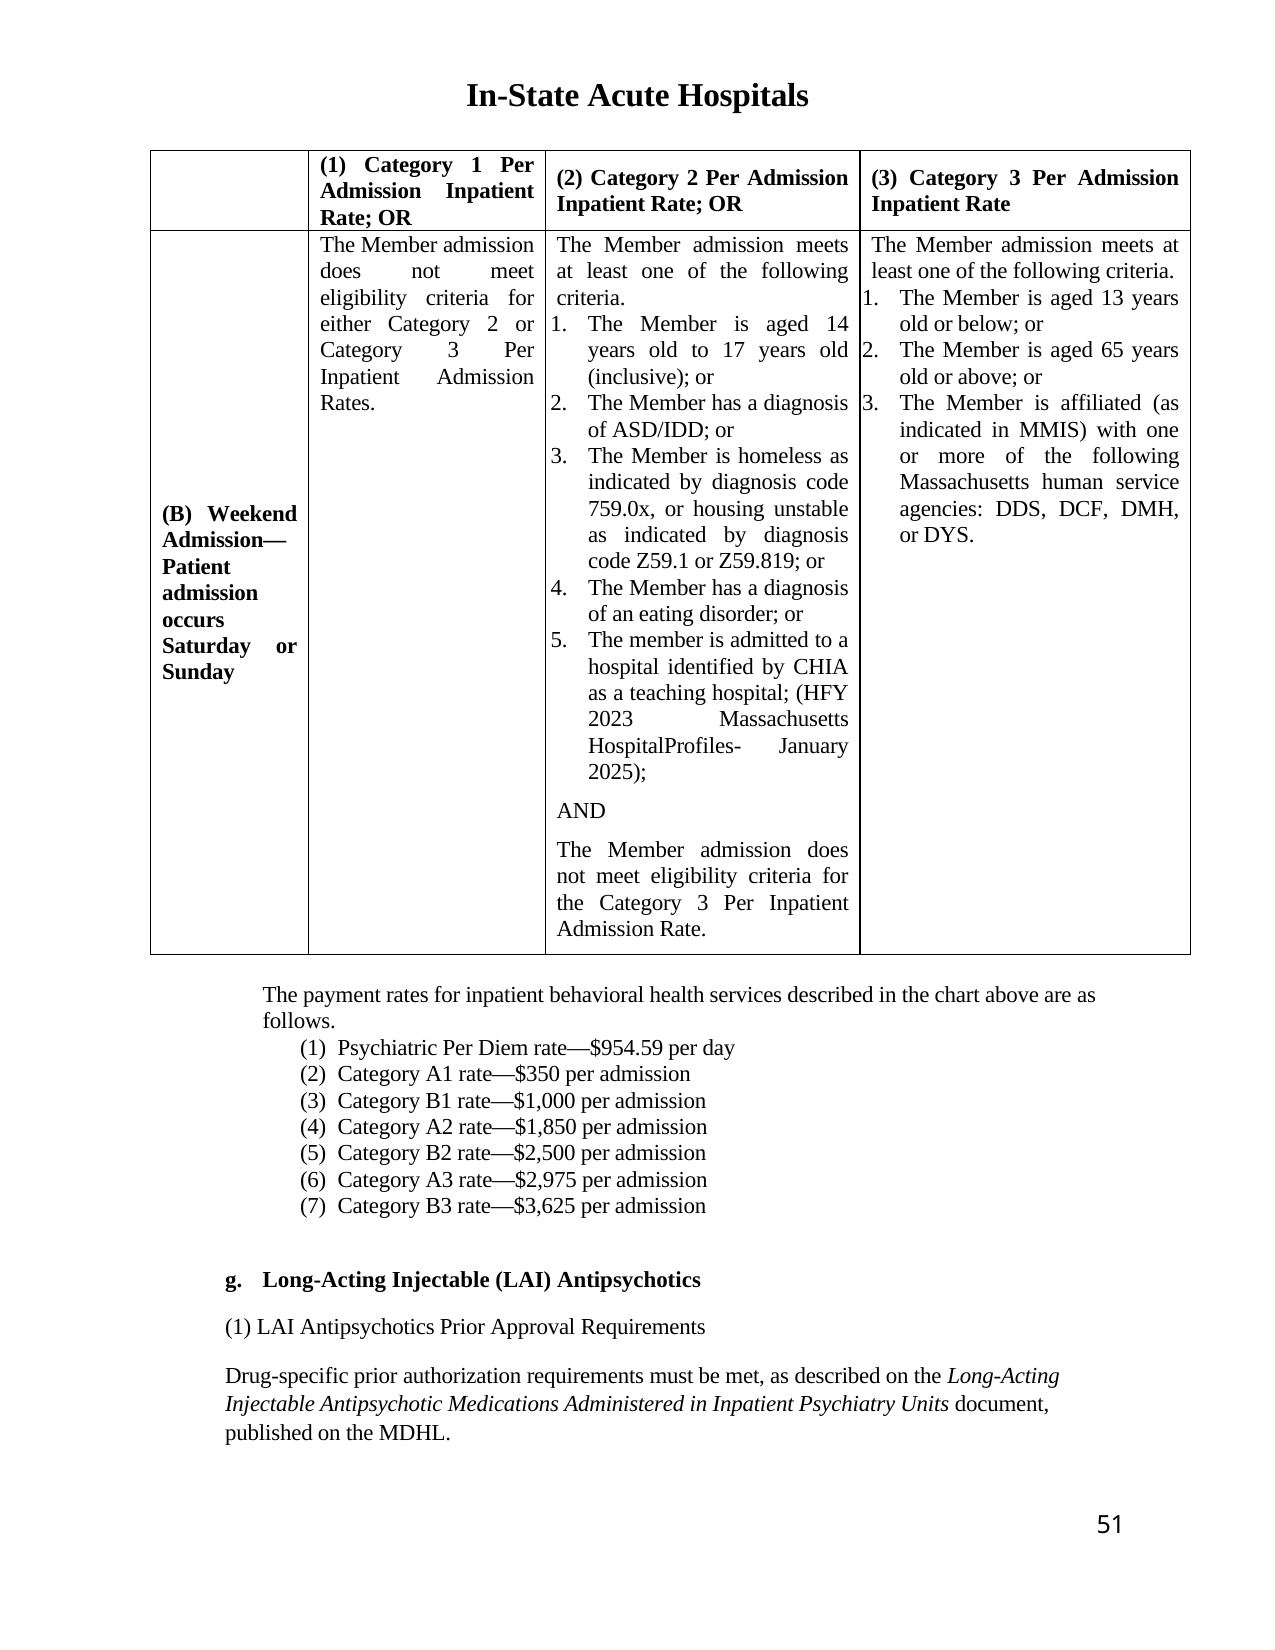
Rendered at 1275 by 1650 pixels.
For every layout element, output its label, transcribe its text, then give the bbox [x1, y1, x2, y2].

list Category A2 rate—$1,850 per admission [300, 1113, 1125, 1139]
list Category B3 rate—$3,625 per admission [300, 1192, 1125, 1218]
table_cell The Member admission meets at least one of the following criteria. The Member is aged 13 years old or below; or The Member is aged 65 years old or above; or The Member is affiliated (as indicated in MMIS) with one or more of the following Massachusetts human service agencies: DDS, DCF, DMH, or DYS. [861, 231, 1190, 954]
list Psychiatric Per Diem rate—$954.59 per day [300, 1034, 1125, 1060]
list Long-Acting Injectable (LAI) Antipsychotics [225, 1266, 1125, 1292]
text The payment rates for inpatient behavioral health services described in the chart above are as follows. [262, 981, 1125, 1034]
list Category A1 rate—$350 per admission [300, 1060, 1125, 1087]
table_header (3) Category 3 Per Admission Inpatient Rate [861, 151, 1190, 230]
table_cell (B) Weekend Admission—Patient admission occurs Saturday or Sunday [151, 231, 308, 954]
table_header [151, 151, 308, 230]
list Category B1 rate—$1,000 per admission [300, 1087, 1125, 1113]
table_header (2) Category 2 Per Admission Inpatient Rate; OR [546, 151, 859, 230]
list Category B2 rate—$2,500 per admission [300, 1139, 1125, 1166]
list Category A3 rate—$2,975 per admission [300, 1166, 1125, 1192]
list Drug-specific prior authorization requirements must be met, as described on the Long-Acting Injectable Antipsychotic Medications Administered in Inpatient Psychiatry Units document, published on the MDHL. [225, 1362, 1125, 1445]
table_header (1) Category 1 Per Admission Inpatient Rate; OR [309, 151, 545, 230]
list (1) LAI Antipsychotics Prior Approval Requirements [225, 1313, 1125, 1339]
table_cell The Member admission does not meet eligibility criteria for either Category 2 or Category 3 Per Inpatient Admission Rates. [309, 231, 545, 954]
table_cell The Member admission meets at least one of the following criteria. The Member is aged 14 years old to 17 years old (inclusive); or The Member has a diagnosis of ASD/IDD; or The Member is homeless as indicated by diagnosis code 759.0x, or housing unstable as indicated by diagnosis code Z59.1 or Z59.819; or The Member has a diagnosis of an eating disorder; or The member is admitted to a hospital identified by CHIA as a teaching hospital; (HFY 2023 Massachusetts HospitalProfiles- January 2025); AND The Member admission does not meet eligibility criteria for the Category 3 Per Inpatient Admission Rate. [546, 231, 859, 954]
